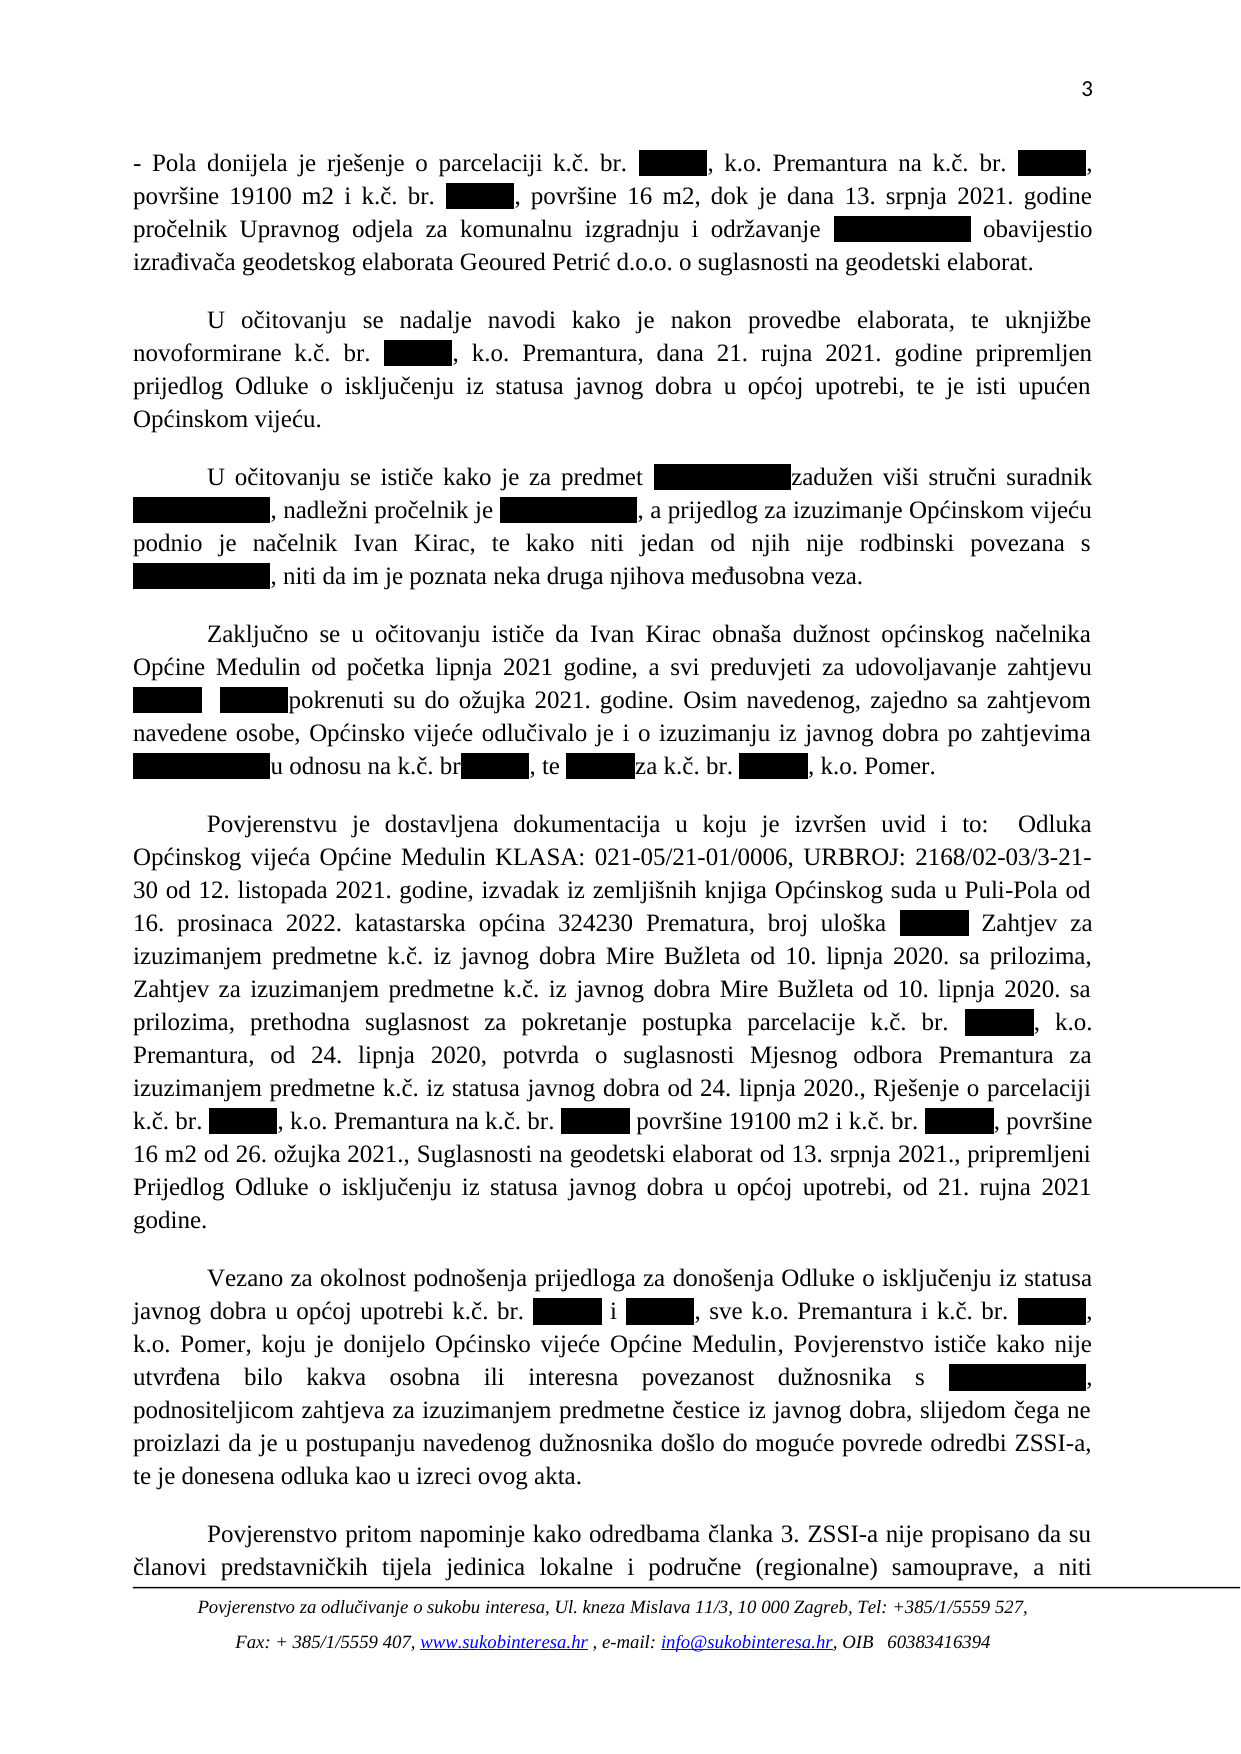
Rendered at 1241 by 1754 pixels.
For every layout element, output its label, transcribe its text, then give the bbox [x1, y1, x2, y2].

text Povjerenstvu je dostavljena dokumentacija u koju je izvršen uvid i to: Odluka Općinskog vijeća Općine Medulin KLASA: 021-05/21-01/0006, URBROJ: 2168/02-03/3-21-30 od 12. listopada 2021. godine, izvadak iz zemljišnih knjiga Općinskog suda u Puli-Pola od 16. prosinaca 2022. katastarska općina 324230 Prematura, broj uloška ……… Zahtjev za izuzimanjem predmetne k.č. iz javnog dobra Mire Bužleta od 10. lipnja 2020. sa prilozima, Zahtjev za izuzimanjem predmetne k.č. iz javnog dobra Mire Bužleta od 10. lipnja 2020. sa prilozima, prethodna suglasnost za pokretanje postupka parcelacije k.č. br. ………, k.o. Premantura, od 24. lipnja 2020, potvrda o suglasnosti Mjesnog odbora Premantura za izuzimanjem predmetne k.č. iz statusa javnog dobra od 24. lipnja 2020., Rješenje o parcelaciji k.č. br. ………, k.o. Premantura na k.č. br. ……… površine 19100 m2 i k.č. br. ………, površine 16 m2 od 26. ožujka 2021., Suglasnosti na geodetski elaborat od 13. srpnja 2021., pripremljeni Prijedlog Odluke o isključenju iz statusa javnog dobra u općoj upotrebi, od 21. rujna 2021 godine. [133, 809, 1092, 1234]
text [133, 1519, 1092, 1581]
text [133, 148, 1092, 276]
text Zaključno se u očitovanju ističe da Ivan Kirac obnaša dužnost općinskog načelnika Općine Medulin od početka lipnja 2021 godine, a svi preduvjeti za udovoljavanje zahtjevu ……… ………pokrenuti su do ožujka 2021. godine. Osim navedenog, zajedno sa zahtjevom navedene osobe, Općinsko vijeće odlučivalo je i o izuzimanju iz javnog dobra po zahtjevima ………………u odnosu na k.č. br………, te ………za k.č. br. ………, k.o. Pomer. [133, 619, 1092, 780]
text U očitovanju se nadalje navodi kako je nakon provedbe elaborata, te uknjižbe novoformirane k.č. br. ………, k.o. Premantura, dana 21. rujna 2021. godine pripremljen prijedlog Odluke o isključenju iz statusa javnog dobra u općoj upotrebi, te je isti upućen Općinskom vijeću. [133, 305, 1092, 433]
text Vezano za okolnost podnošenja prijedloga za donošenja Odluke o isključenju iz statusa javnog dobra u općoj upotrebi k.č. br. ……… i ………, sve k.o. Premantura i k.č. br. ………, k.o. Pomer, koju je donijelo Općinsko vijeće Općine Medulin, Povjerenstvo ističe kako nije utvrđena bilo kakva osobna ili interesna povezanost dužnosnika s ………………, podnositeljicom zahtjeva za izuzimanjem predmetne čestice iz javnog dobra, slijedom čega ne proizlazi da je u postupanju navedenog dužnosnika došlo do moguće povrede odredbi ZSSI-a, te je donesena odluka kao u izreci ovog akta. [133, 1263, 1092, 1490]
text U očitovanju se ističe kako je za predmet ………………zadužen viši stručni suradnik ………………, nadležni pročelnik je ………………, a prijedlog za izuzimanje Općinskom vijeću podnio je načelnik Ivan Kirac, te kako niti jedan od njih nije rodbinski povezana s ………………, niti da im je poznata neka druga njihova međusobna veza. [133, 462, 1092, 590]
